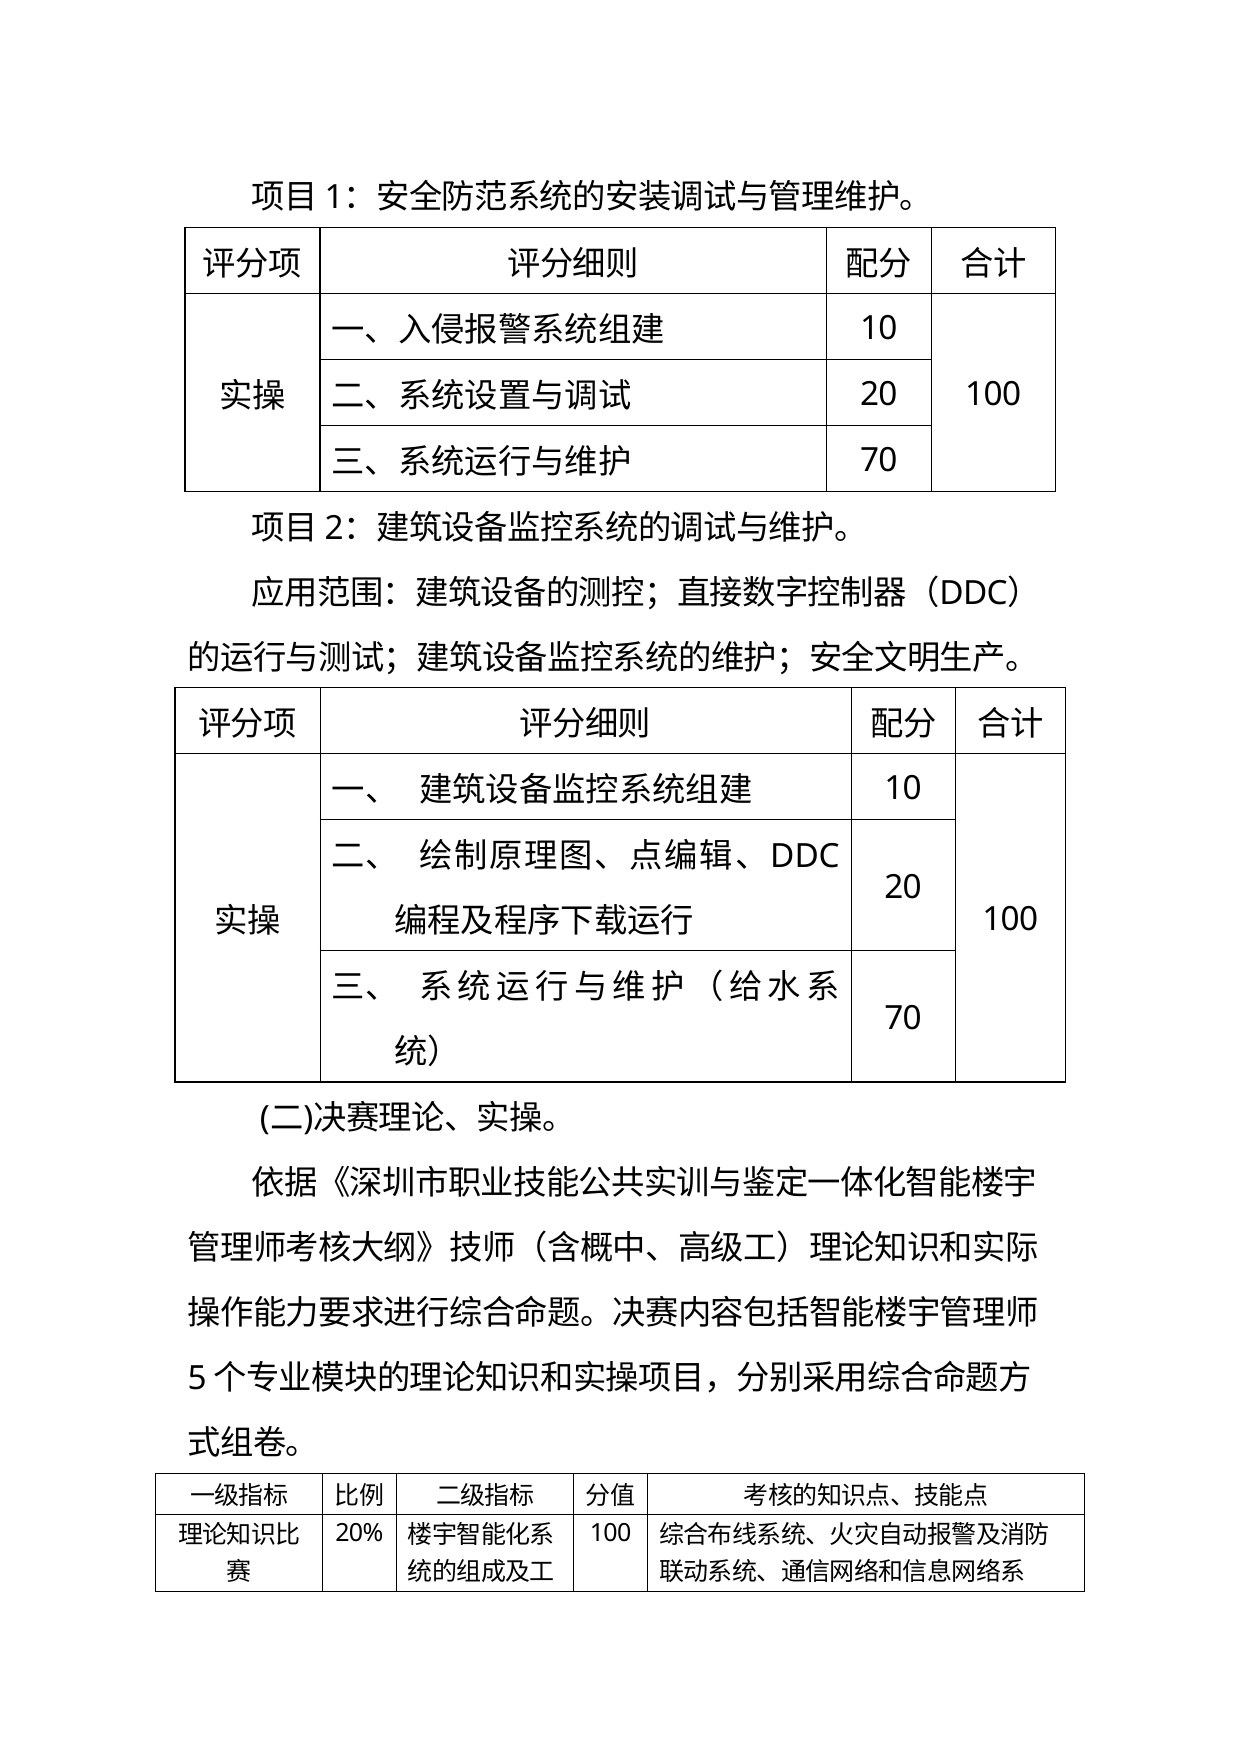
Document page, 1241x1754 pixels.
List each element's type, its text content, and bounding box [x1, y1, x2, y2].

table_cell 20 [827, 360, 931, 425]
table_cell 理论知识比赛 （结果评分） [156, 1515, 322, 1591]
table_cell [648, 1515, 1084, 1591]
table_cell 一、入侵报警系统组建 [321, 294, 826, 359]
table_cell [397, 1515, 573, 1591]
table_cell 70 [852, 951, 955, 1081]
table_cell 绘制原理图、点编辑、DDC编程及程序下载运行 [321, 820, 851, 950]
table_cell 100 [574, 1515, 647, 1591]
table_cell 实操 [176, 754, 320, 1081]
table_cell 100 [932, 294, 1055, 491]
table_header 分值 [574, 1474, 647, 1514]
text 项目1：安全防范系统的安装调试与管理维护。 [187, 162, 1053, 227]
table_header 配分 [852, 688, 955, 753]
table_header 合计 [956, 688, 1065, 753]
table_cell 20% [323, 1515, 396, 1591]
text 项目2：建筑设备监控系统的调试与维护。 [187, 492, 1053, 557]
table_cell 系统运行与维护（给水系统） [321, 951, 851, 1081]
table_cell 实操 [186, 294, 319, 491]
table_header 比例 [323, 1474, 396, 1514]
text (二)决赛理论、实操。 [187, 1083, 1053, 1147]
table_header 考核的知识点、技能点 [648, 1474, 1084, 1514]
table_header 一级指标 [156, 1474, 322, 1514]
table_cell 二、系统设置与调试 [321, 360, 826, 425]
table_cell 建筑设备监控系统组建 [321, 754, 851, 819]
table_header 配分 [827, 228, 931, 293]
text 应用范围：建筑设备的测控；直接数字控制器（DDC）的运行与测试；建筑设备监控系统的维护；安全文明生产。 [187, 557, 1053, 687]
table_cell 三、系统运行与维护 [321, 426, 826, 491]
table_cell 100 [956, 754, 1065, 1081]
table_header 评分细则 [321, 228, 826, 293]
table_header 评分项 [176, 688, 320, 753]
table_header 评分项 [186, 228, 319, 293]
table_header 合计 [932, 228, 1055, 293]
table_cell 10 [827, 294, 931, 359]
table_cell 10 [852, 754, 955, 819]
table_header 二级指标 [397, 1474, 573, 1514]
table_header 评分细则 [321, 688, 851, 753]
table_cell 70 [827, 426, 931, 491]
text 依据《深圳市职业技能公共实训与鉴定一体化智能楼宇管理师考核大纲》技师（含概中、高级工）理论知识和实际操作能力要求进行综合命题。决赛内容包括智能楼宇管理师5个专业模块的理论知识和实操项目，分别采用综合命题方式组卷。 [187, 1147, 1053, 1472]
table_cell 20 [852, 820, 955, 950]
